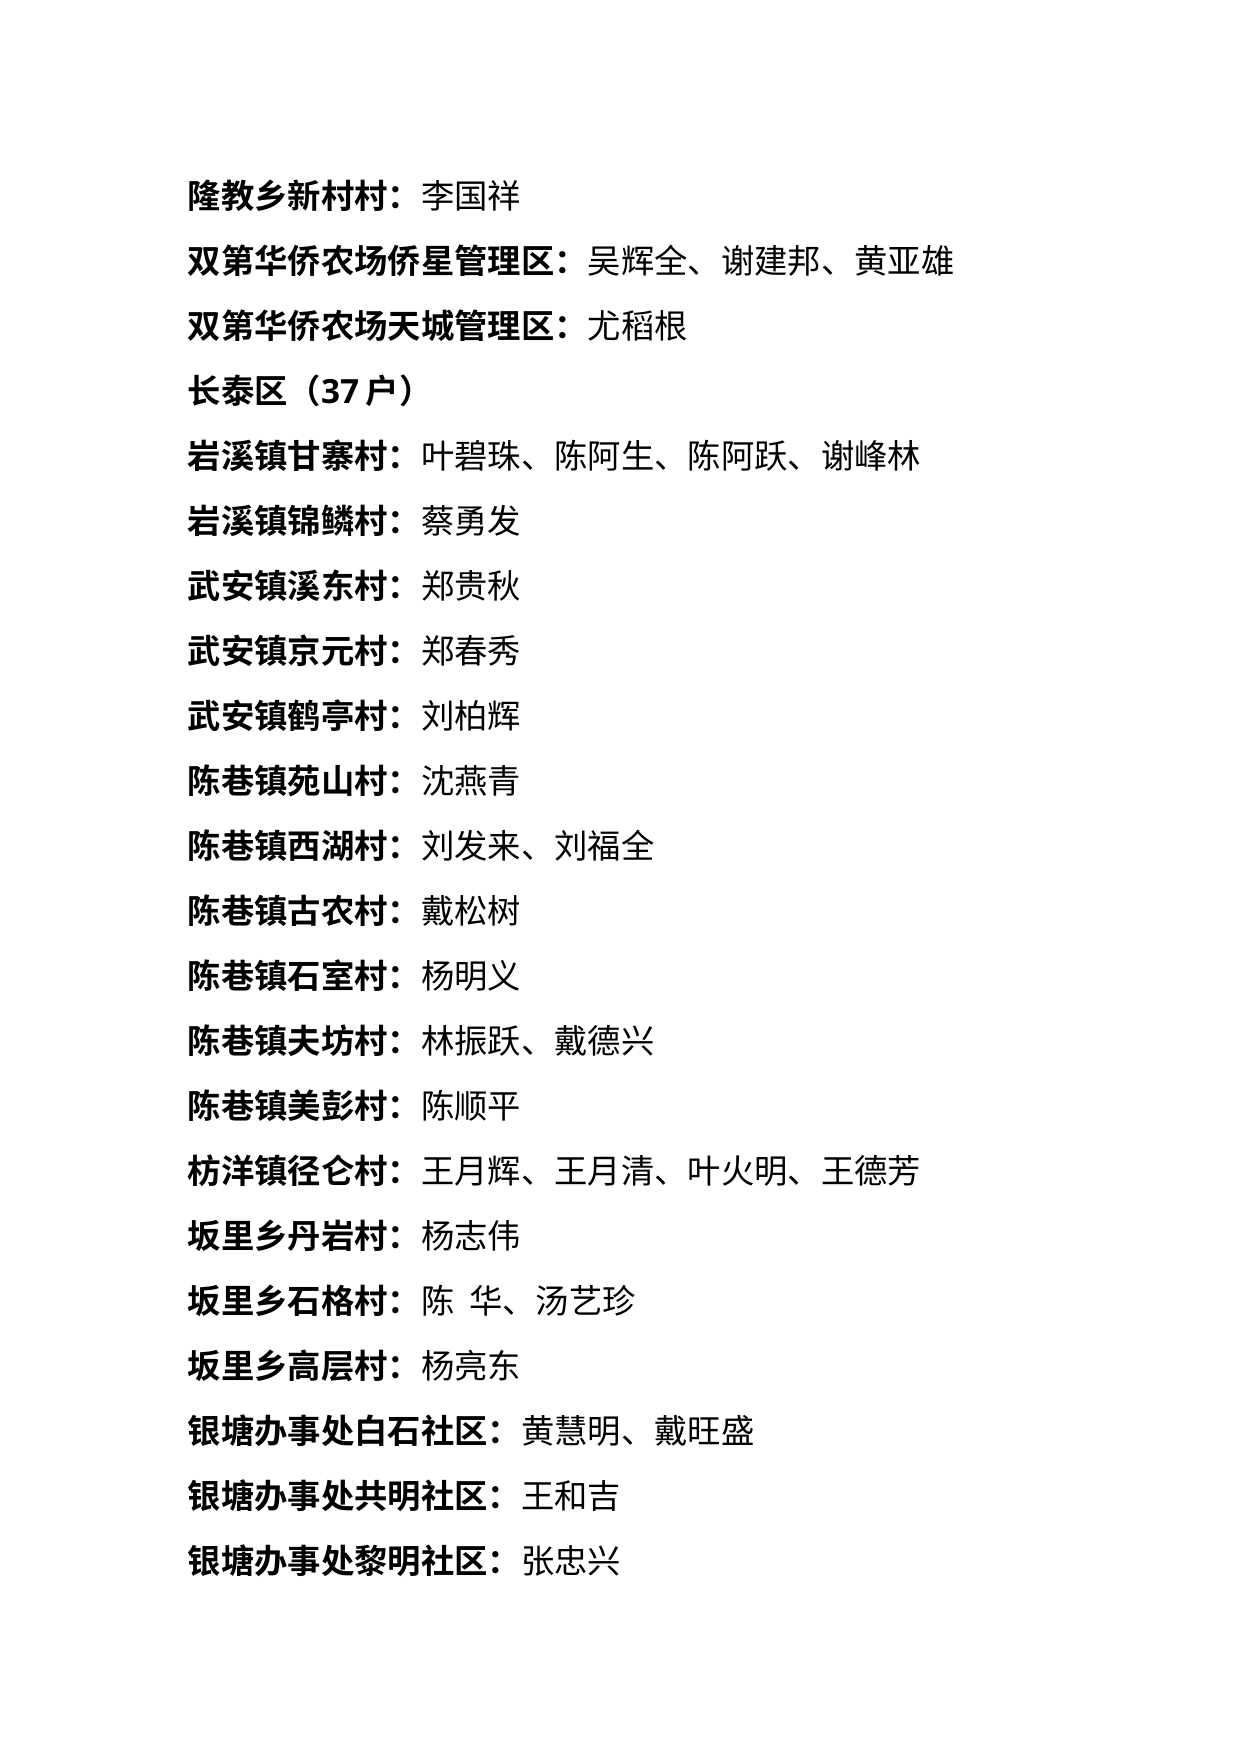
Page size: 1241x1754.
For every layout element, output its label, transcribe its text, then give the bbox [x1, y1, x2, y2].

text 坂里乡高层村：杨亮东 [187, 1332, 1053, 1397]
text 陈巷镇夫坊村：林振跃、戴德兴 [187, 1007, 1053, 1072]
text 陈巷镇西湖村：刘发来、刘福全 [187, 812, 1053, 877]
text 陈巷镇古农村：戴松树 [187, 877, 1053, 942]
text 武安镇鹤亭村：刘柏辉 [187, 682, 1053, 747]
text 岩溪镇锦鳞村：蔡勇发 [187, 487, 1053, 552]
text 隆教乡新村村：李国祥 [187, 162, 1053, 227]
text 陈巷镇石室村：杨明义 [187, 942, 1053, 1007]
text 枋洋镇径仑村：王月辉、王月清、叶火明、王德芳 [187, 1137, 1053, 1202]
text 双第华侨农场侨星管理区：吴辉全、谢建邦、黄亚雄 [187, 227, 1053, 292]
text 双第华侨农场天城管理区：尤稻根 [187, 292, 1053, 357]
text 陈巷镇美彭村：陈顺平 [187, 1072, 1053, 1137]
text 坂里乡丹岩村：杨志伟 [187, 1202, 1053, 1267]
text 陈巷镇苑山村：沈燕青 [187, 747, 1053, 812]
text 岩溪镇甘寨村：叶碧珠、陈阿生、陈阿跃、谢峰林 [187, 422, 1053, 487]
text 银塘办事处黎明社区：张忠兴 [187, 1527, 1053, 1592]
text 武安镇溪东村：郑贵秋 [187, 552, 1053, 617]
text 坂里乡石格村：陈 华、汤艺珍 [187, 1267, 1053, 1332]
text 银塘办事处共明社区：王和吉 [187, 1462, 1053, 1527]
text 银塘办事处白石社区：黄慧明、戴旺盛 [187, 1397, 1053, 1462]
text 长泰区（37户） [187, 357, 1053, 422]
text 武安镇京元村：郑春秀 [187, 617, 1053, 682]
